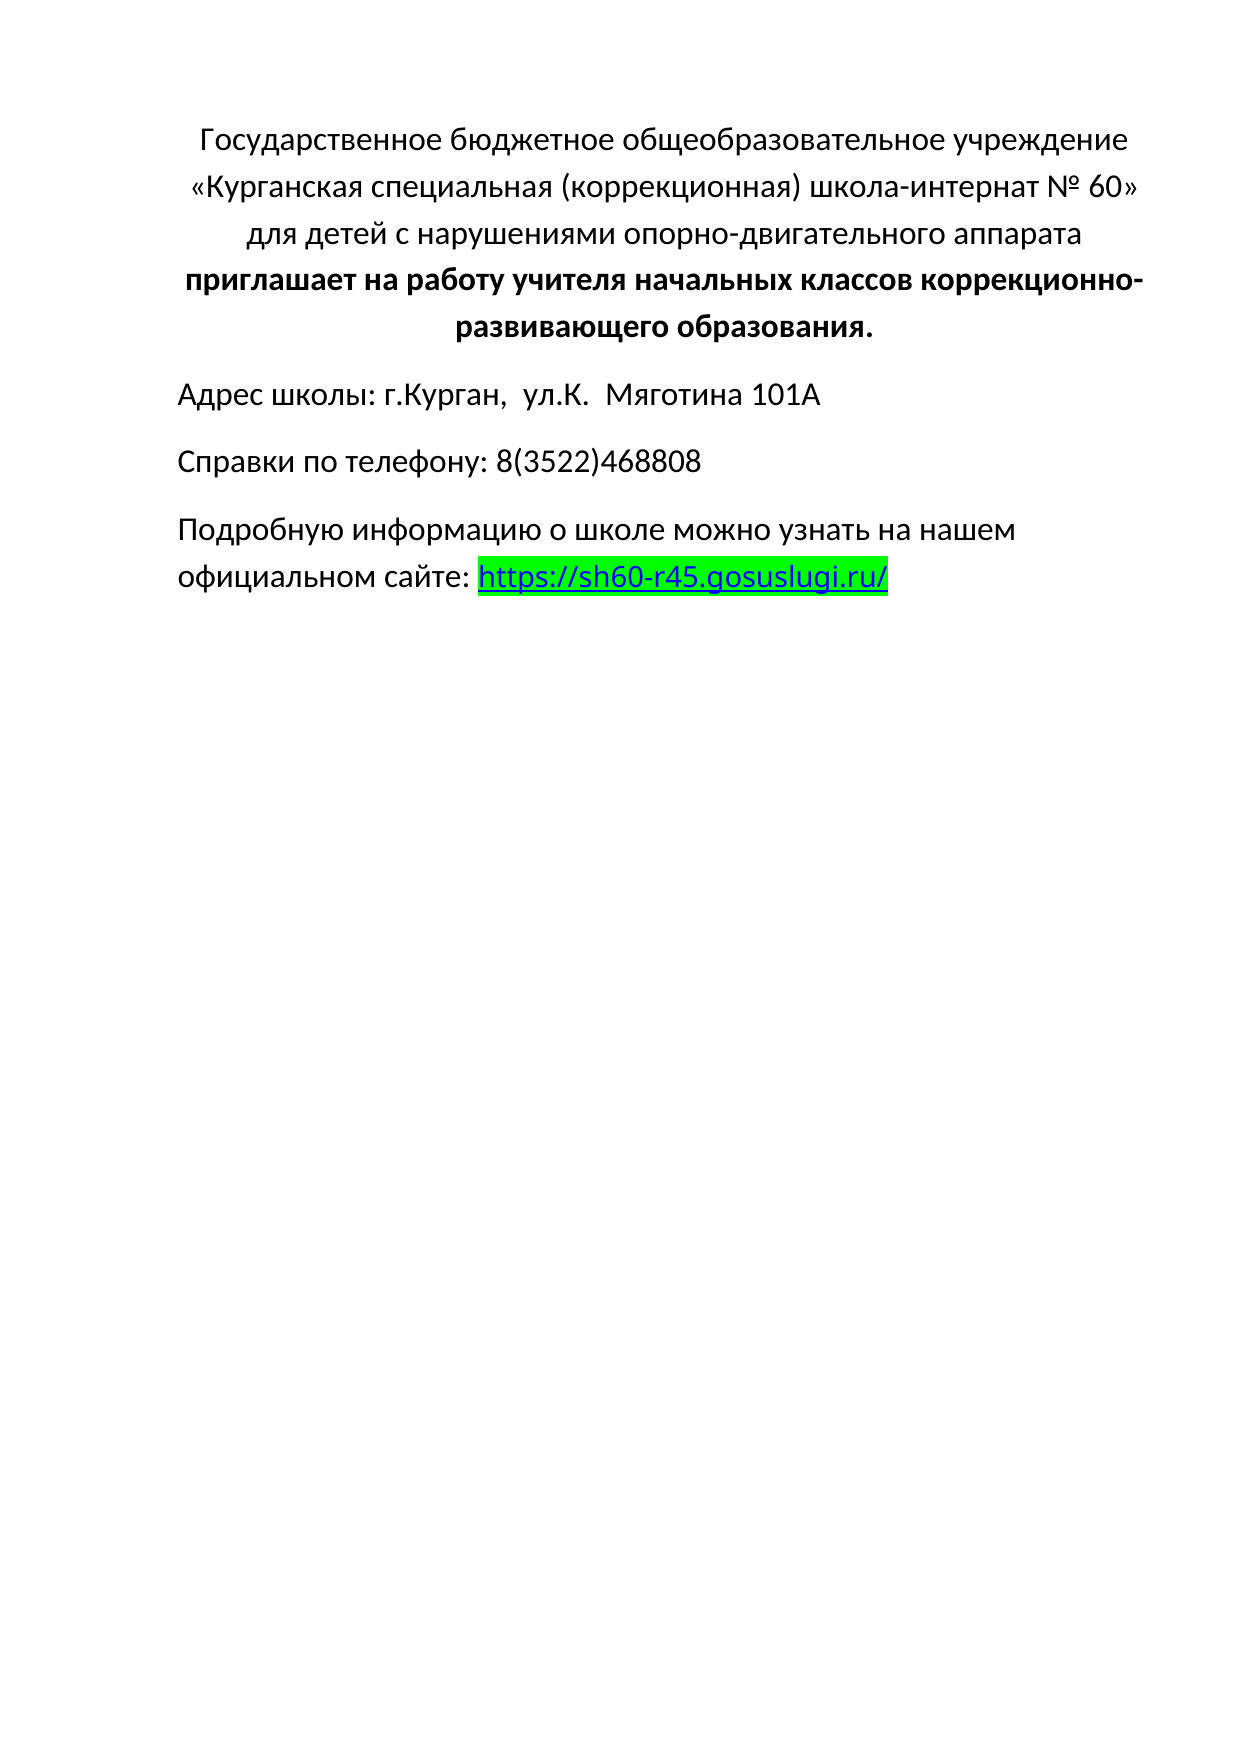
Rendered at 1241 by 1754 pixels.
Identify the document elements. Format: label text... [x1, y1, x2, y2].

text Адрес школы: г.Курган, ул.К. Мяготина 101А [177, 373, 1152, 413]
text Государственное бюджетное общеобразовательное учреждение «Курганская специальная (коррекционная) школа-интернат № 60» для детей с нарушениями опорно-двигательного аппарата приглашает на работу учителя начальных классов коррекционно-развивающего образования. [177, 118, 1152, 346]
text Подробную информацию о школе можно узнать на нашем официальном сайте: https://sh60-r45.gosuslugi.ru/ [177, 508, 1152, 596]
text Справки по телефону: 8(3522)468808 [177, 440, 1152, 481]
